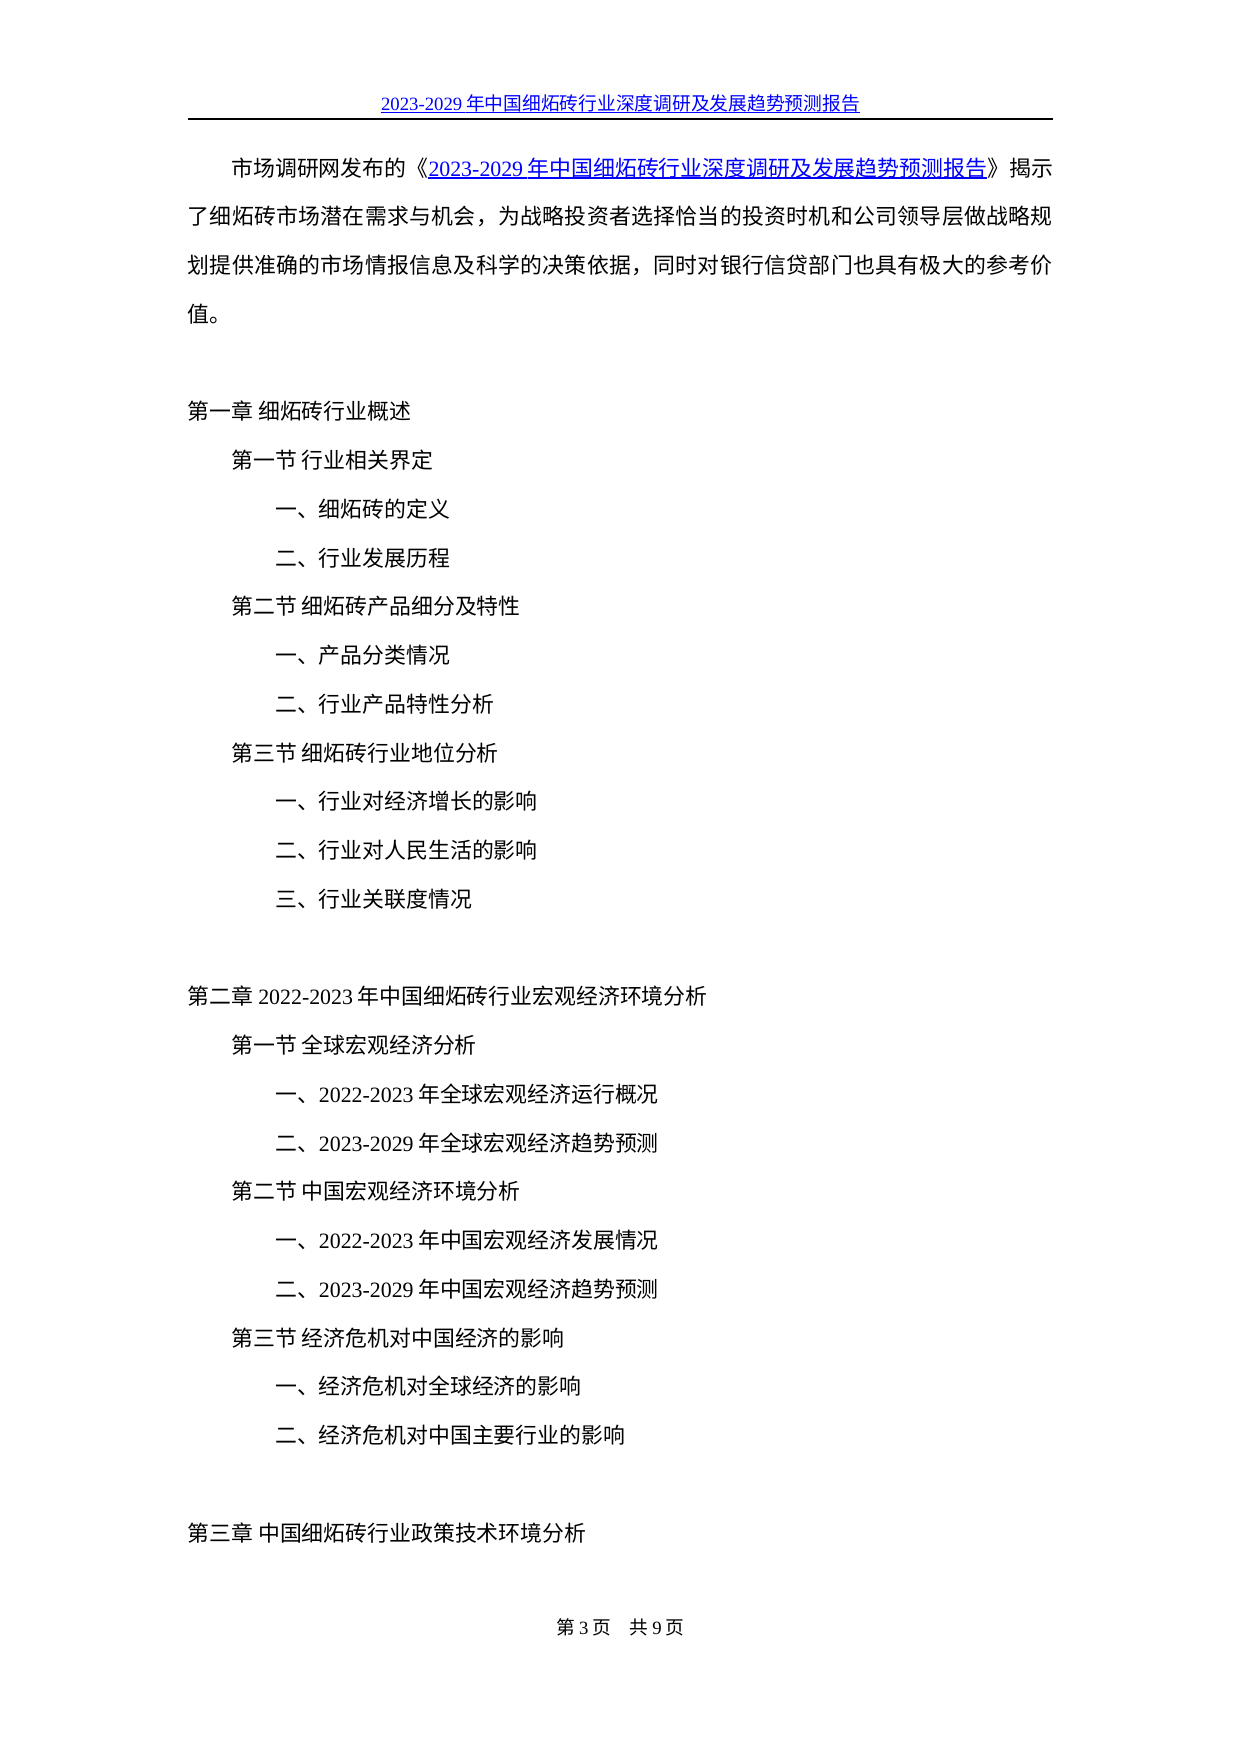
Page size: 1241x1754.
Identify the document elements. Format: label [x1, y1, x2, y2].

text [187, 150, 1053, 1548]
